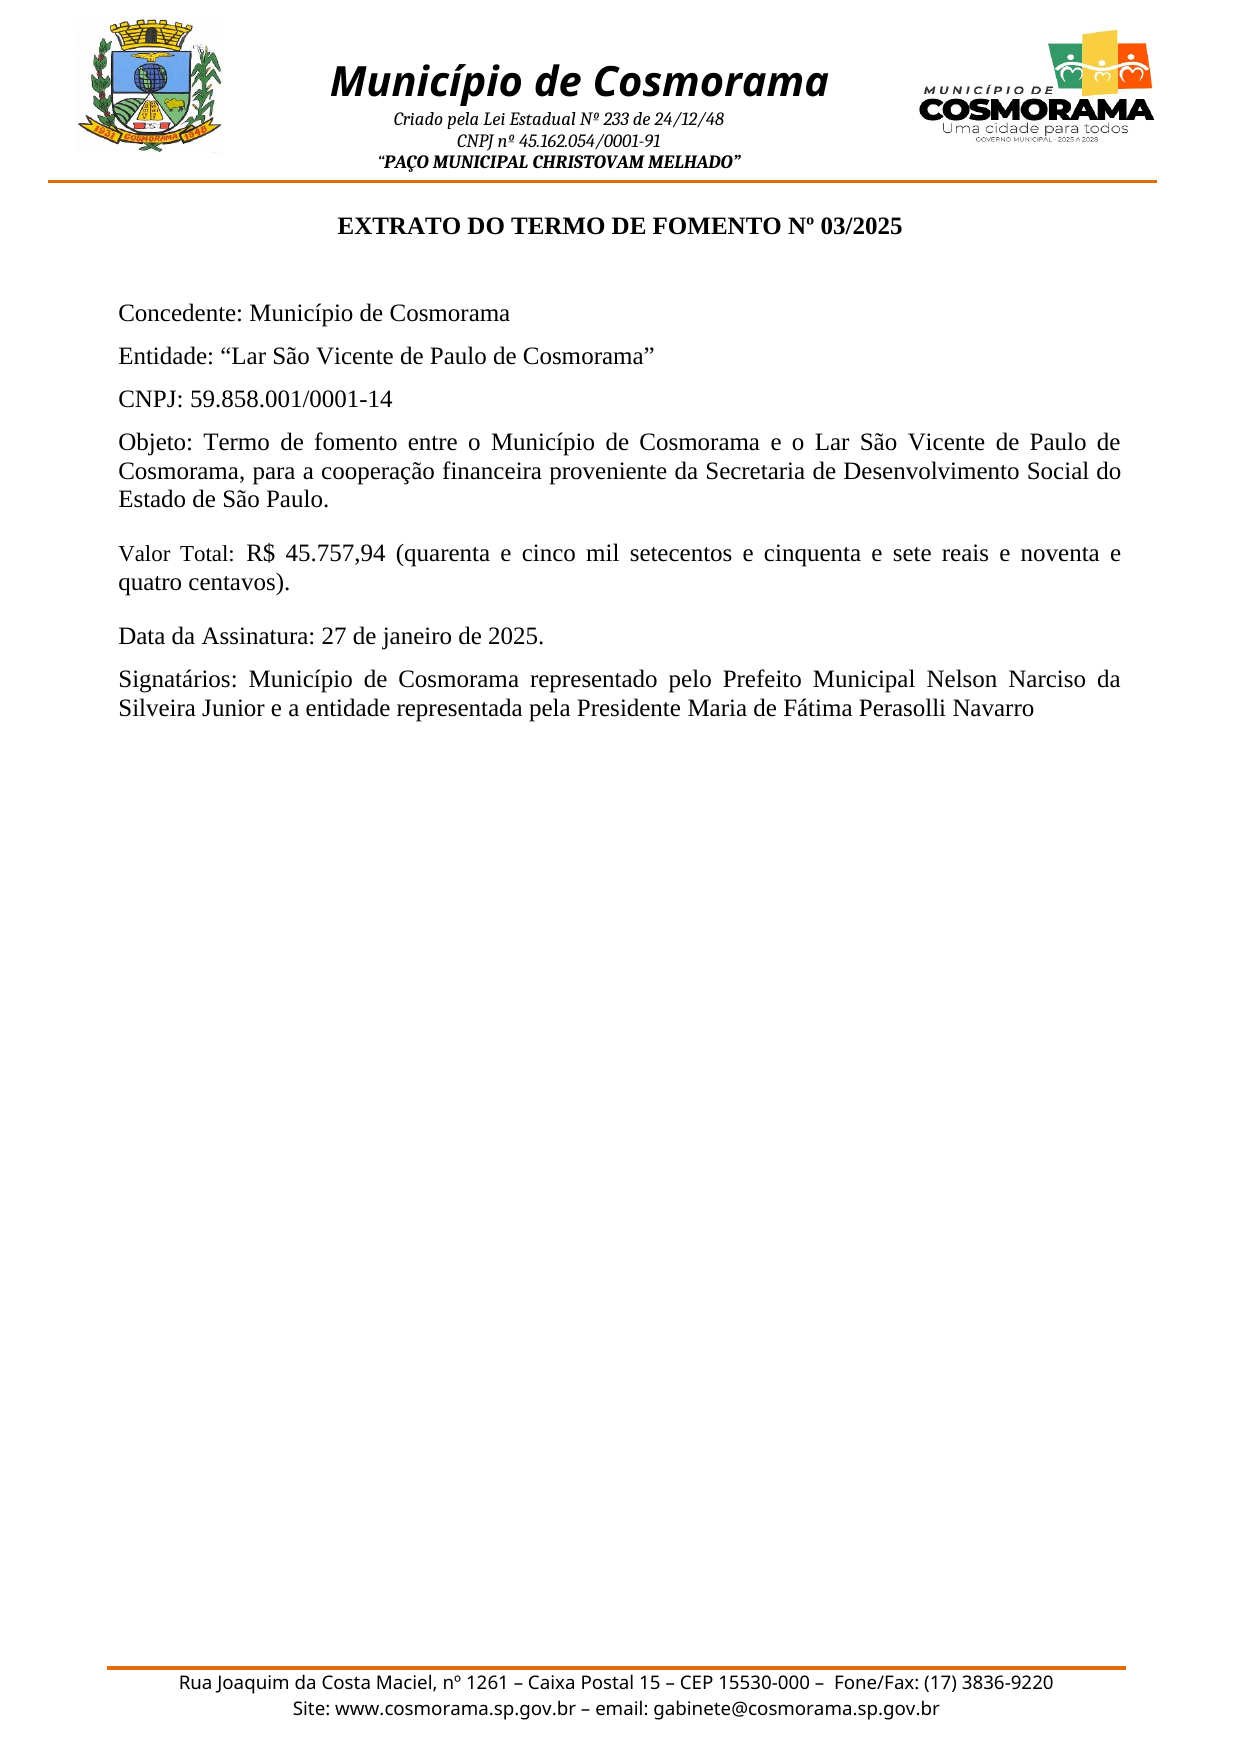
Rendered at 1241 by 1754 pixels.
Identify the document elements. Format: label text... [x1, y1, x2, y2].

text Entidade: “Lar São Vicente de Paulo de Cosmorama” [118, 341, 1122, 369]
text Concedente: Município de Cosmorama [118, 298, 1122, 326]
text Valor Total: R$ 45.757,94 (quarenta e cinco mil setecentos e cinquenta e sete reais e noventa e quatro centavos). [118, 538, 1122, 596]
text EXTRATO DO TERMO DE FOMENTO Nº 03/2025 [118, 211, 1122, 240]
text Objeto: Termo de fomento entre o Município de Cosmorama e o Lar São Vicente de Paulo de Cosmorama, para a cooperação financeira proveniente da Secretaria de Desenvolvimento Social do Estado de São Paulo. [118, 427, 1122, 513]
picture [76, 17, 223, 153]
picture [901, 6, 1168, 164]
text CNPJ: 59.858.001/0001-14 [118, 384, 1122, 413]
text Data da Assinatura: 27 de janeiro de 2025. [118, 621, 1122, 649]
text Signatários: Município de Cosmorama representado pelo Prefeito Municipal Nelson Narciso da Silveira Junior e a entidade representada pela Presidente Maria de Fátima Perasolli Navarro [118, 664, 1122, 721]
